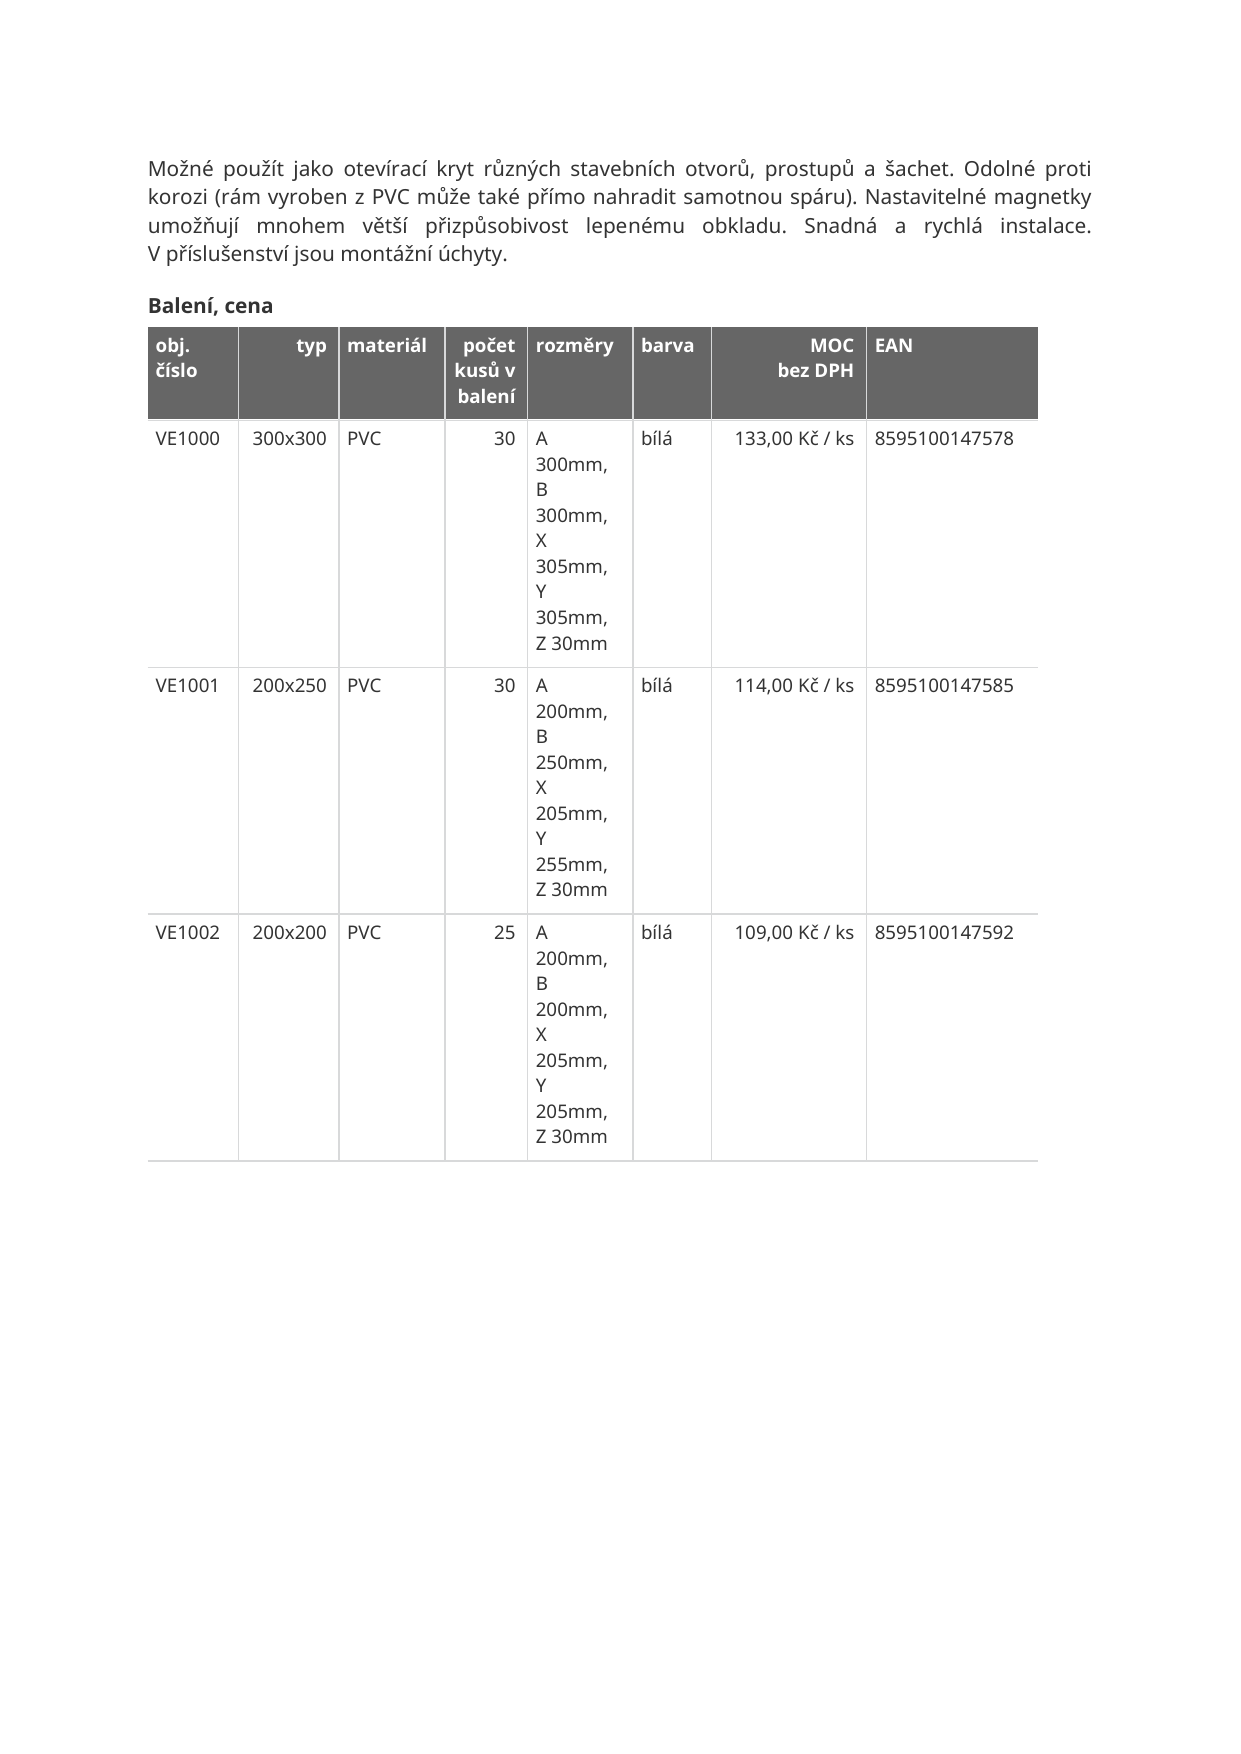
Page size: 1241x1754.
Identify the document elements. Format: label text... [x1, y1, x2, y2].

text Balení, cena [148, 291, 1093, 319]
table_cell VE1000 [148, 421, 238, 666]
table_header rozměry [528, 327, 632, 419]
table_cell 200x200 [239, 915, 338, 1160]
table_cell PVC [340, 421, 444, 666]
table_cell PVC [340, 668, 444, 913]
table_cell bílá [634, 668, 711, 913]
table_cell bílá [634, 421, 711, 666]
table_header barva [634, 327, 711, 419]
table_cell 8595100147585 [867, 668, 1038, 913]
table_cell 30 [446, 421, 527, 666]
table_header EAN [867, 327, 1038, 419]
table_cell A 200mm, B 250mm, X 205mm, Y 255mm, Z 30mm [528, 668, 632, 913]
table_cell PVC [340, 915, 444, 1160]
table_cell 114,00 Kč / ks [712, 668, 866, 913]
table_header typ [239, 327, 338, 419]
table_header MOC bez DPH [712, 327, 866, 419]
table_header materiál [340, 327, 444, 419]
table_header počet kusů v balení [446, 327, 527, 419]
table_cell VE1002 [148, 915, 238, 1160]
table_cell 133,00 Kč / ks [712, 421, 866, 666]
table_cell A 200mm, B 200mm, X 205mm, Y 205mm, Z 30mm [528, 915, 632, 1160]
table_cell 300x300 [239, 421, 338, 666]
table_cell VE1001 [148, 668, 238, 913]
table_cell 200x250 [239, 668, 338, 913]
table_cell 25 [446, 915, 527, 1160]
table_cell 8595100147578 [867, 421, 1038, 666]
table_cell A 300mm, B 300mm, X 305mm, Y 305mm, Z 30mm [528, 421, 632, 666]
table_cell 8595100147592 [867, 915, 1038, 1160]
table_cell 109,00 Kč / ks [712, 915, 866, 1160]
text Možné použít jako otevírací kryt různých stavebních otvorů, prostupů a šachet. Odolné proti korozi (rám vyroben z PVC může také přímo nahradit samotnou spáru). Nastavitelné magnetky umožňují mnohem větší přizpůsobivost lepenému obkladu. Snadná a rychlá instalace. V příslušenství jsou montážní úchyty. [148, 154, 1093, 268]
table_cell 30 [446, 668, 527, 913]
table_cell bílá [634, 915, 711, 1160]
table_header obj. číslo [148, 327, 238, 419]
